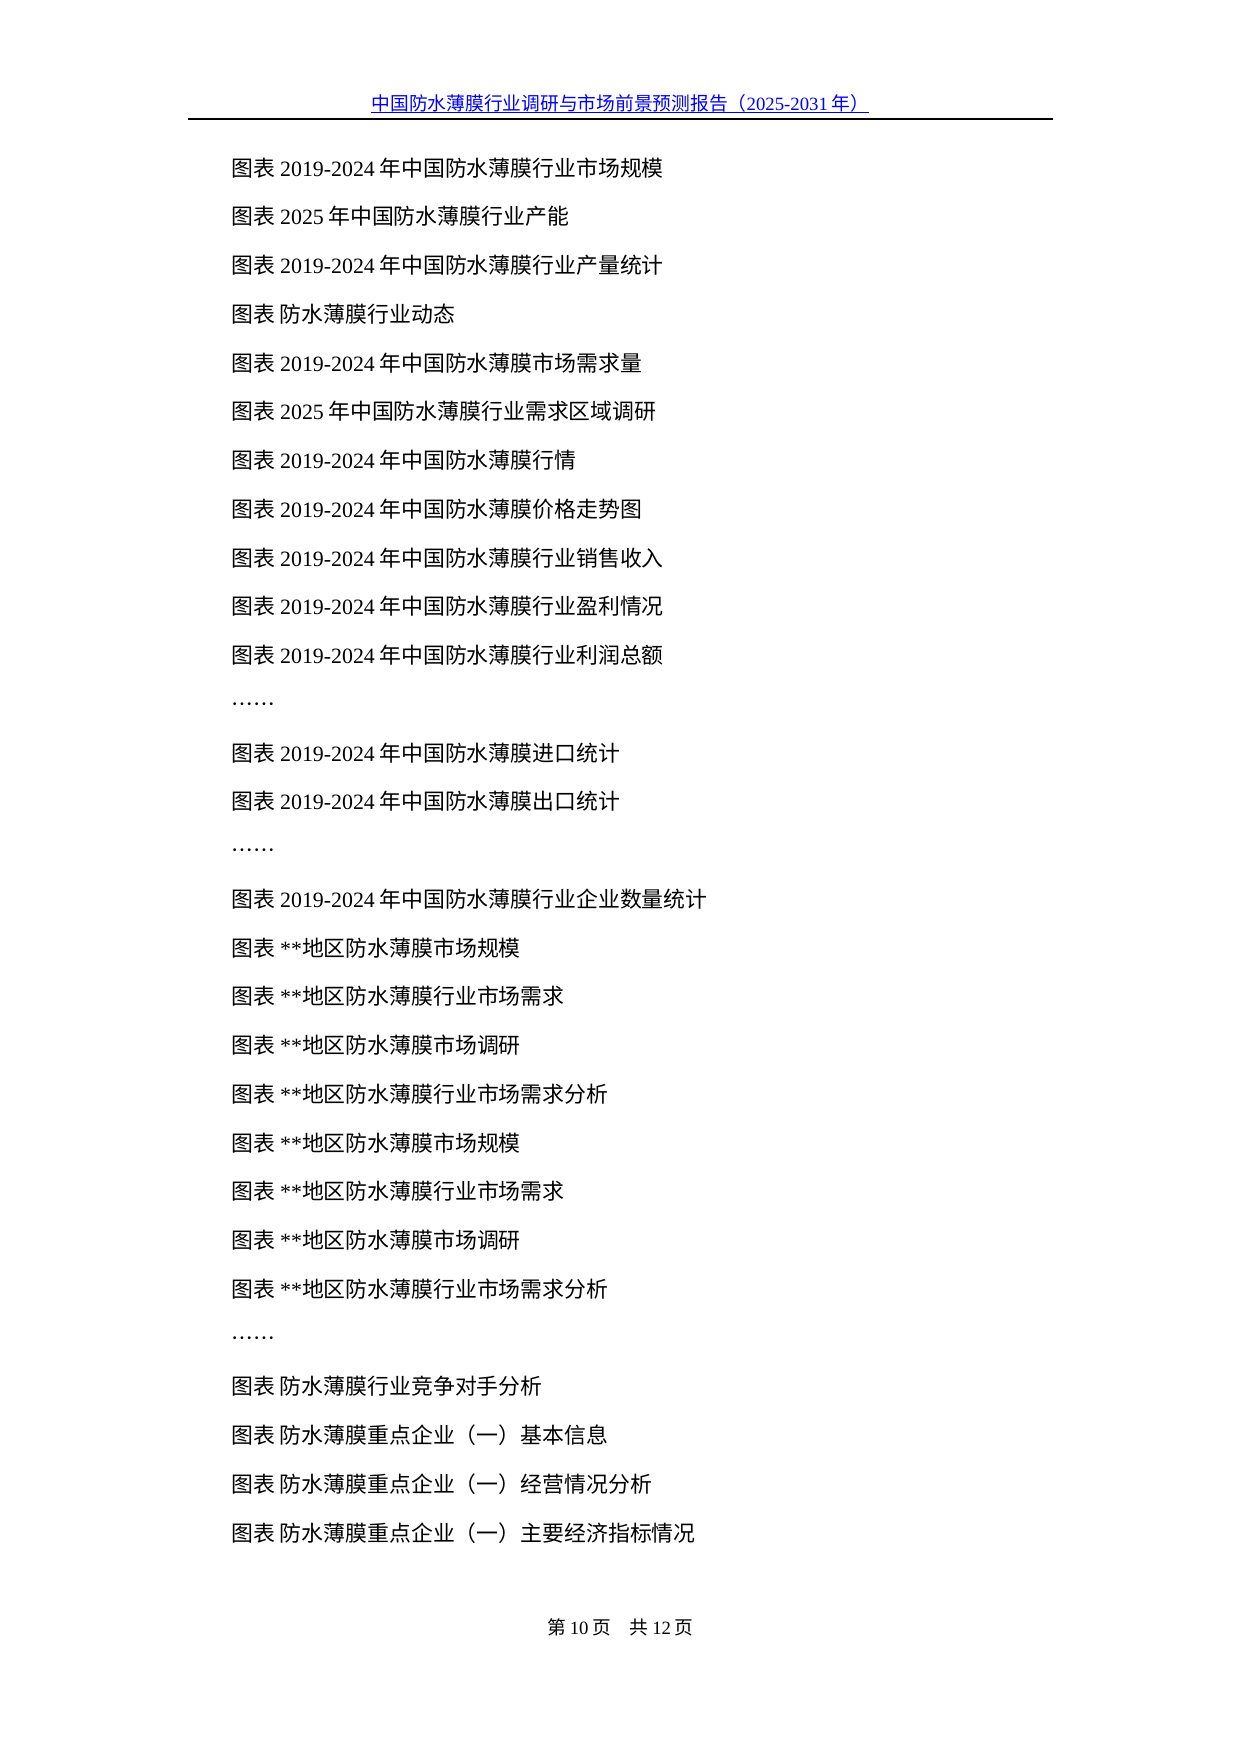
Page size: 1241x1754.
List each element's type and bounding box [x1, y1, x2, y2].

text [187, 150, 1053, 1548]
